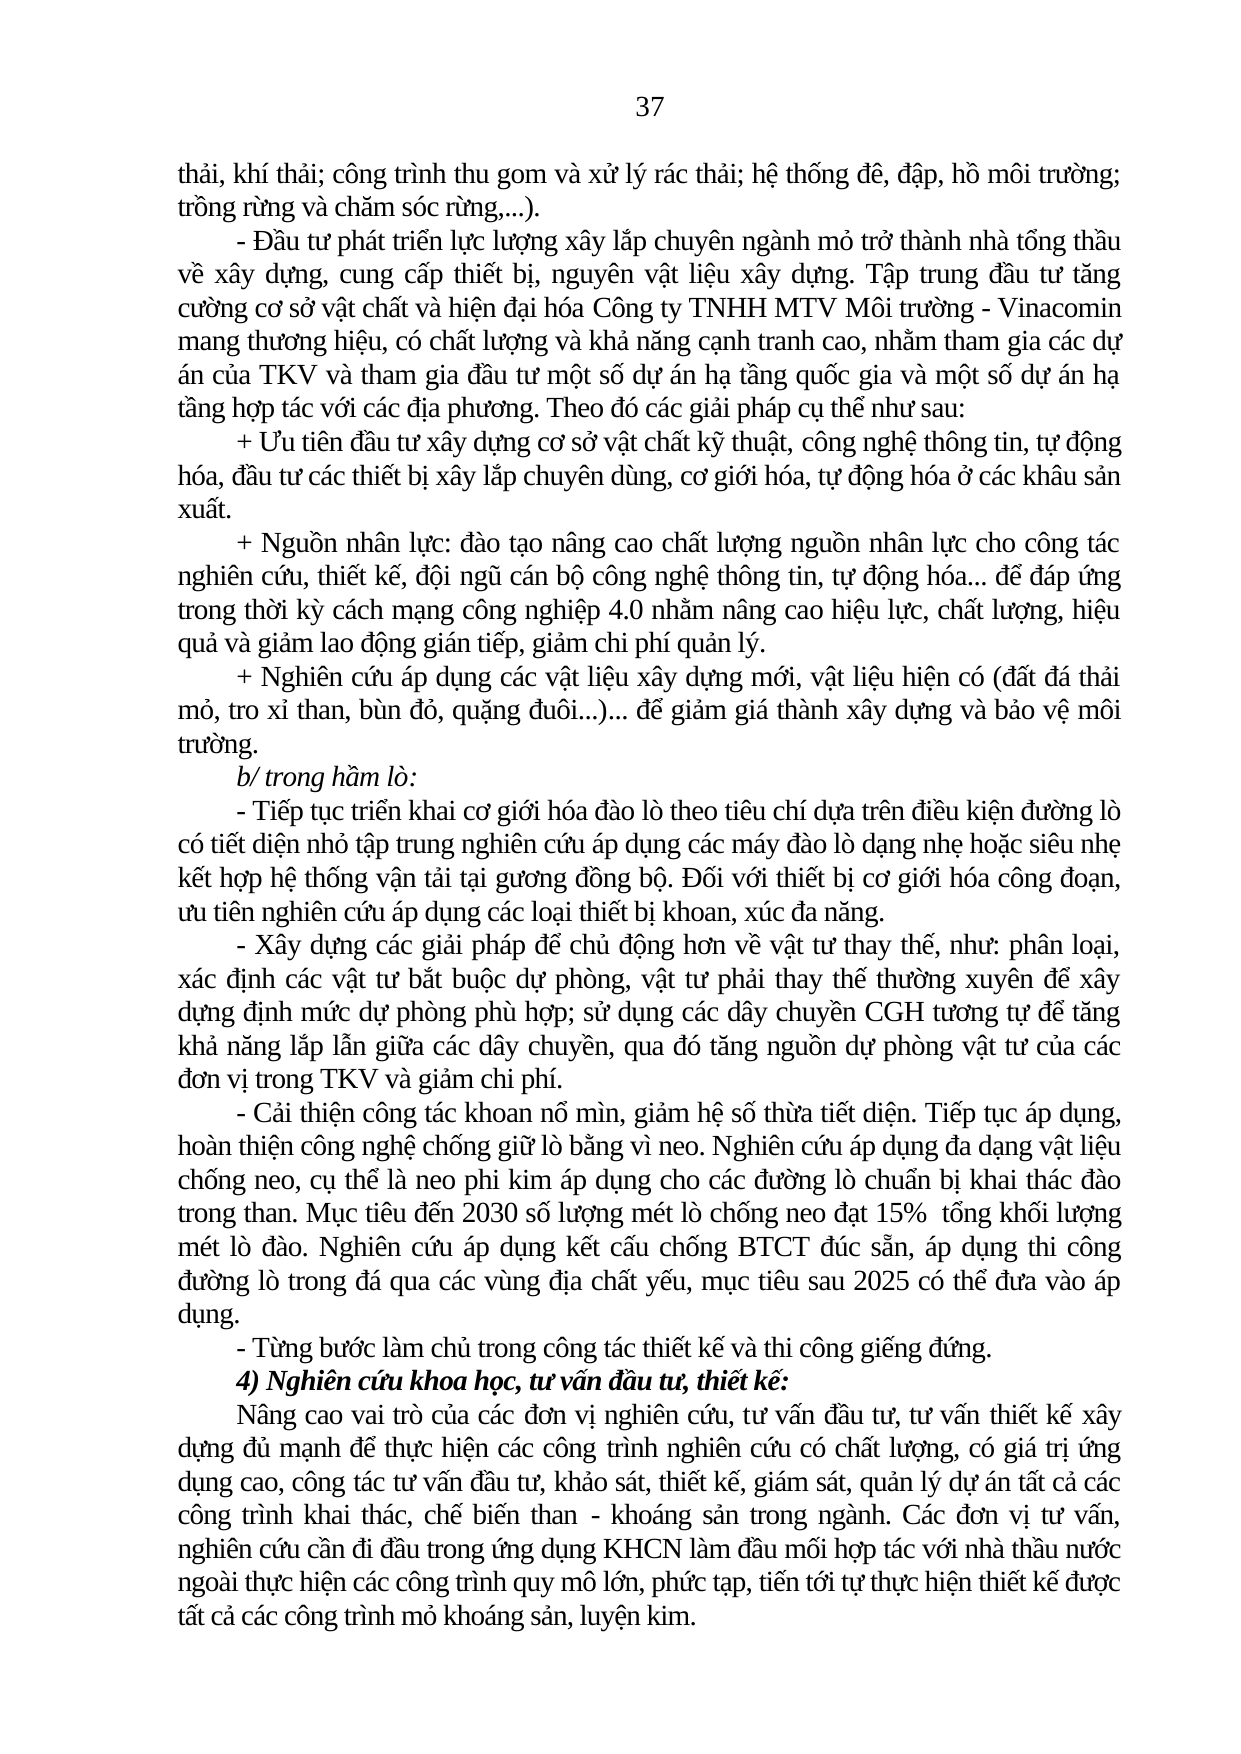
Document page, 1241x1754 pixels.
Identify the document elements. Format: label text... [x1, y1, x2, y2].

text + Ưu tiên đầu tư xây dựng cơ sở vật chất kỹ thuật, công nghệ thông tin, tự động hóa, đầu tư các thiết bị xây lắp chuyên dùng, cơ giới hóa, tự động hóa ở các khâu sản xuất. [177, 424, 1122, 525]
text + Nghiên cứu áp dụng các vật liệu xây dựng mới, vật liệu hiện có (đất đá thải mỏ, tro xỉ than, bùn đỏ, quặng đuôi...)... để giảm giá thành xây dựng và bảo vệ môi trường. [177, 659, 1122, 759]
text Nâng cao vai trò của các đơn vị nghiên cứu, tư vấn đầu tư, tư vấn thiết kế xây dựng đủ mạnh để thực hiện các công trình nghiên cứu có chất lượng, có giá trị ứng dụng cao, công tác tư vấn đầu tư, khảo sát, thiết kế, giám sát, quản lý dự án tất cả các công trình khai thác, chế biến than - khoáng sản trong ngành. Các đơn vị tư vấn, nghiên cứu cần đi đầu trong ứng dụng KHCN làm đầu mối hợp tác với nhà thầu nước ngoài thực hiện các công trình quy mô lớn, phức tạp, tiến tới tự thực hiện thiết kế được tất cả các công trình mỏ khoáng sản, luyện kim. [177, 1397, 1122, 1632]
text - Từng bước làm chủ trong công tác thiết kế và thi công giếng đứng. [177, 1330, 1122, 1363]
text - Cải thiện công tác khoan nổ mìn, giảm hệ số thừa tiết diện. Tiếp tục áp dụng, hoàn thiện công nghệ chống giữ lò bằng vì neo. Nghiên cứu áp dụng đa dạng vật liệu chống neo, cụ thể là neo phi kim áp dụng cho các đường lò chuẩn bị khai thác đào trong than. Mục tiêu đến 2030 số lượng mét lò chống neo đạt 15% tổng khối lượng mét lò đào. Nghiên cứu áp dụng kết cấu chống BTCT đúc sẵn, áp dụng thi công đường lò trong đá qua các vùng địa chất yếu, mục tiêu sau 2025 có thể đưa vào áp dụng. [177, 1095, 1122, 1330]
text - Tiếp tục triển khai cơ giới hóa đào lò theo tiêu chí dựa trên điều kiện đường lò có tiết diện nhỏ tập trung nghiên cứu áp dụng các máy đào lò dạng nhẹ hoặc siêu nhẹ kết hợp hệ thống vận tải tại gương đồng bộ. Đối với thiết bị cơ giới hóa công đoạn, ưu tiên nghiên cứu áp dụng các loại thiết bị khoan, xúc đa năng. [177, 793, 1122, 927]
text 4) Nghiên cứu khoa học, tư vấn đầu tư, thiết kế: [177, 1363, 1122, 1397]
text - Đầu tư phát triển lực lượng xây lắp chuyên ngành mỏ trở thành nhà tổng thầu về xây dựng, cung cấp thiết bị, nguyên vật liệu xây dựng. Tập trung đầu tư tăng cường cơ sở vật chất và hiện đại hóa Công ty TNHH MTV Môi trường - Vinacomin mang thương hiệu, có chất lượng và khả năng cạnh tranh cao, nhằm tham gia các dự án của TKV và tham gia đầu tư một số dự án hạ tầng quốc gia và một số dự án hạ tầng hợp tác với các địa phương. Theo đó các giải pháp cụ thể như sau: [177, 223, 1122, 424]
text + Nguồn nhân lực: đào tạo nâng cao chất lượng nguồn nhân lực cho công tác nghiên cứu, thiết kế, đội ngũ cán bộ công nghệ thông tin, tự động hóa... để đáp ứng trong thời kỳ cách mạng công nghiệp 4.0 nhằm nâng cao hiệu lực, chất lượng, hiệu quả và giảm lao động gián tiếp, giảm chi phí quản lý. [177, 525, 1122, 659]
text b/ trong hầm lò: [177, 759, 1122, 793]
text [177, 156, 1122, 223]
text - Xây dựng các giải pháp để chủ động hơn về vật tư thay thế, như: phân loại, xác định các vật tư bắt buộc dự phòng, vật tư phải thay thế thường xuyên để xây dựng định mức dự phòng phù hợp; sử dụng các dây chuyền CGH tương tự để tăng khả năng lắp lẫn giữa các dây chuyền, qua đó tăng nguồn dự phòng vật tư của các đơn vị trong TKV và giảm chi phí. [177, 927, 1122, 1095]
